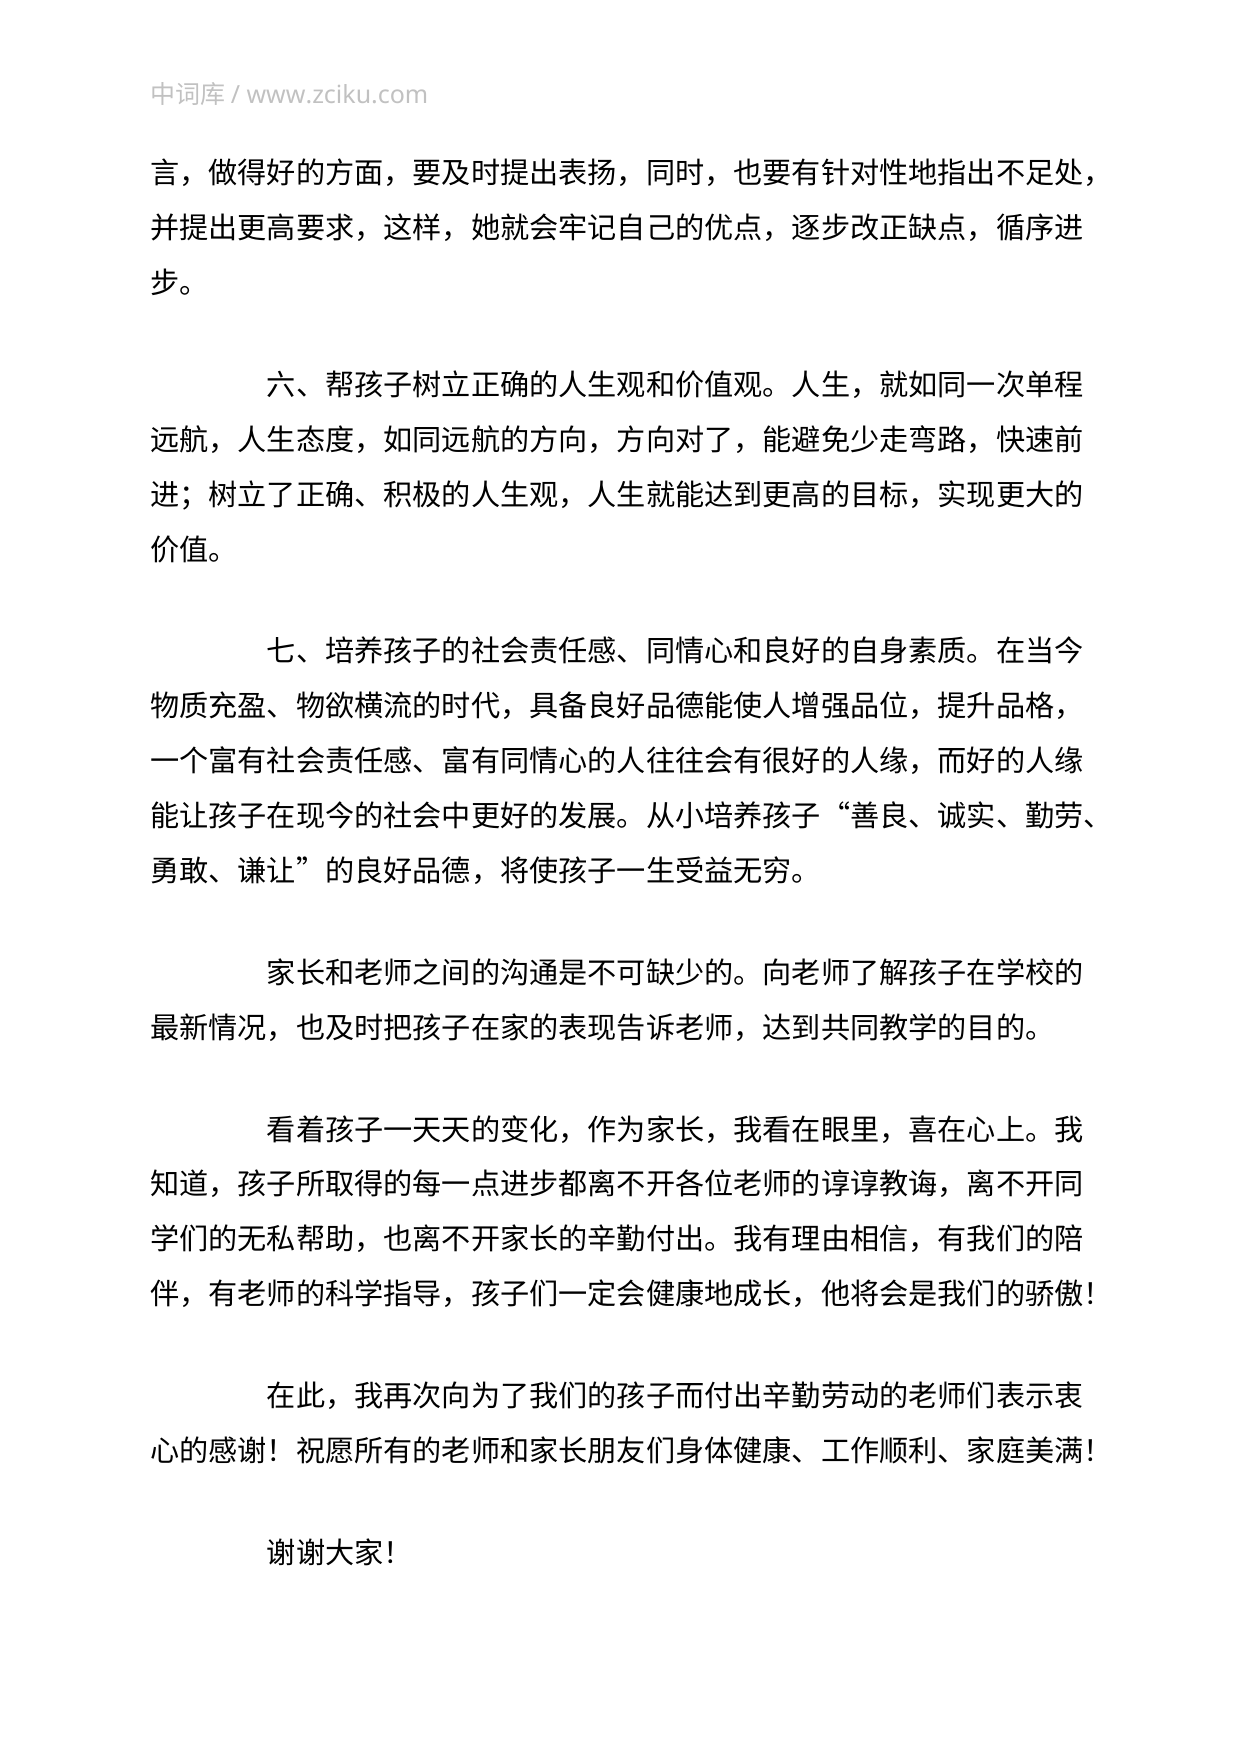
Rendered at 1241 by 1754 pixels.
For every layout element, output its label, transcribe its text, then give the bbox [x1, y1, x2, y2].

text 家长和老师之间的沟通是不可缺少的。向老师了解孩子在学校的最新情况，也及时把孩子在家的表现告诉老师，达到共同教学的目的。 [150, 949, 1090, 1047]
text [150, 150, 1090, 302]
text 七、培养孩子的社会责任感、同情心和良好的自身素质。在当今物质充盈、物欲横流的时代，具备良好品德能使人增强品位，提升品格，一个富有社会责任感、富有同情心的人往往会有很好的人缘，而好的人缘能让孩子在现今的社会中更好的发展。从小培养孩子“善良、诚实、勤劳、勇敢、谦让”的良好品德，将使孩子一生受益无穷。 [150, 628, 1090, 890]
text 在此，我再次向为了我们的孩子而付出辛勤劳动的老师们表示衷心的感谢！祝愿所有的老师和家长朋友们身体健康、工作顺利、家庭美满！ [150, 1372, 1090, 1470]
text 六、帮孩子树立正确的人生观和价值观。人生，就如同一次单程远航，人生态度，如同远航的方向，方向对了，能避免少走弯路，快速前进；树立了正确、积极的人生观，人生就能达到更高的目标，实现更大的价值。 [150, 362, 1090, 568]
text 看着孩子一天天的变化，作为家长，我看在眼里，喜在心上。我知道，孩子所取得的每一点进步都离不开各位老师的谆谆教诲，离不开同学们的无私帮助，也离不开家长的辛勤付出。我有理由相信，有我们的陪伴，有老师的科学指导，孩子们一定会健康地成长，他将会是我们的骄傲！ [150, 1106, 1090, 1313]
text 谢谢大家！ [150, 1529, 1090, 1571]
